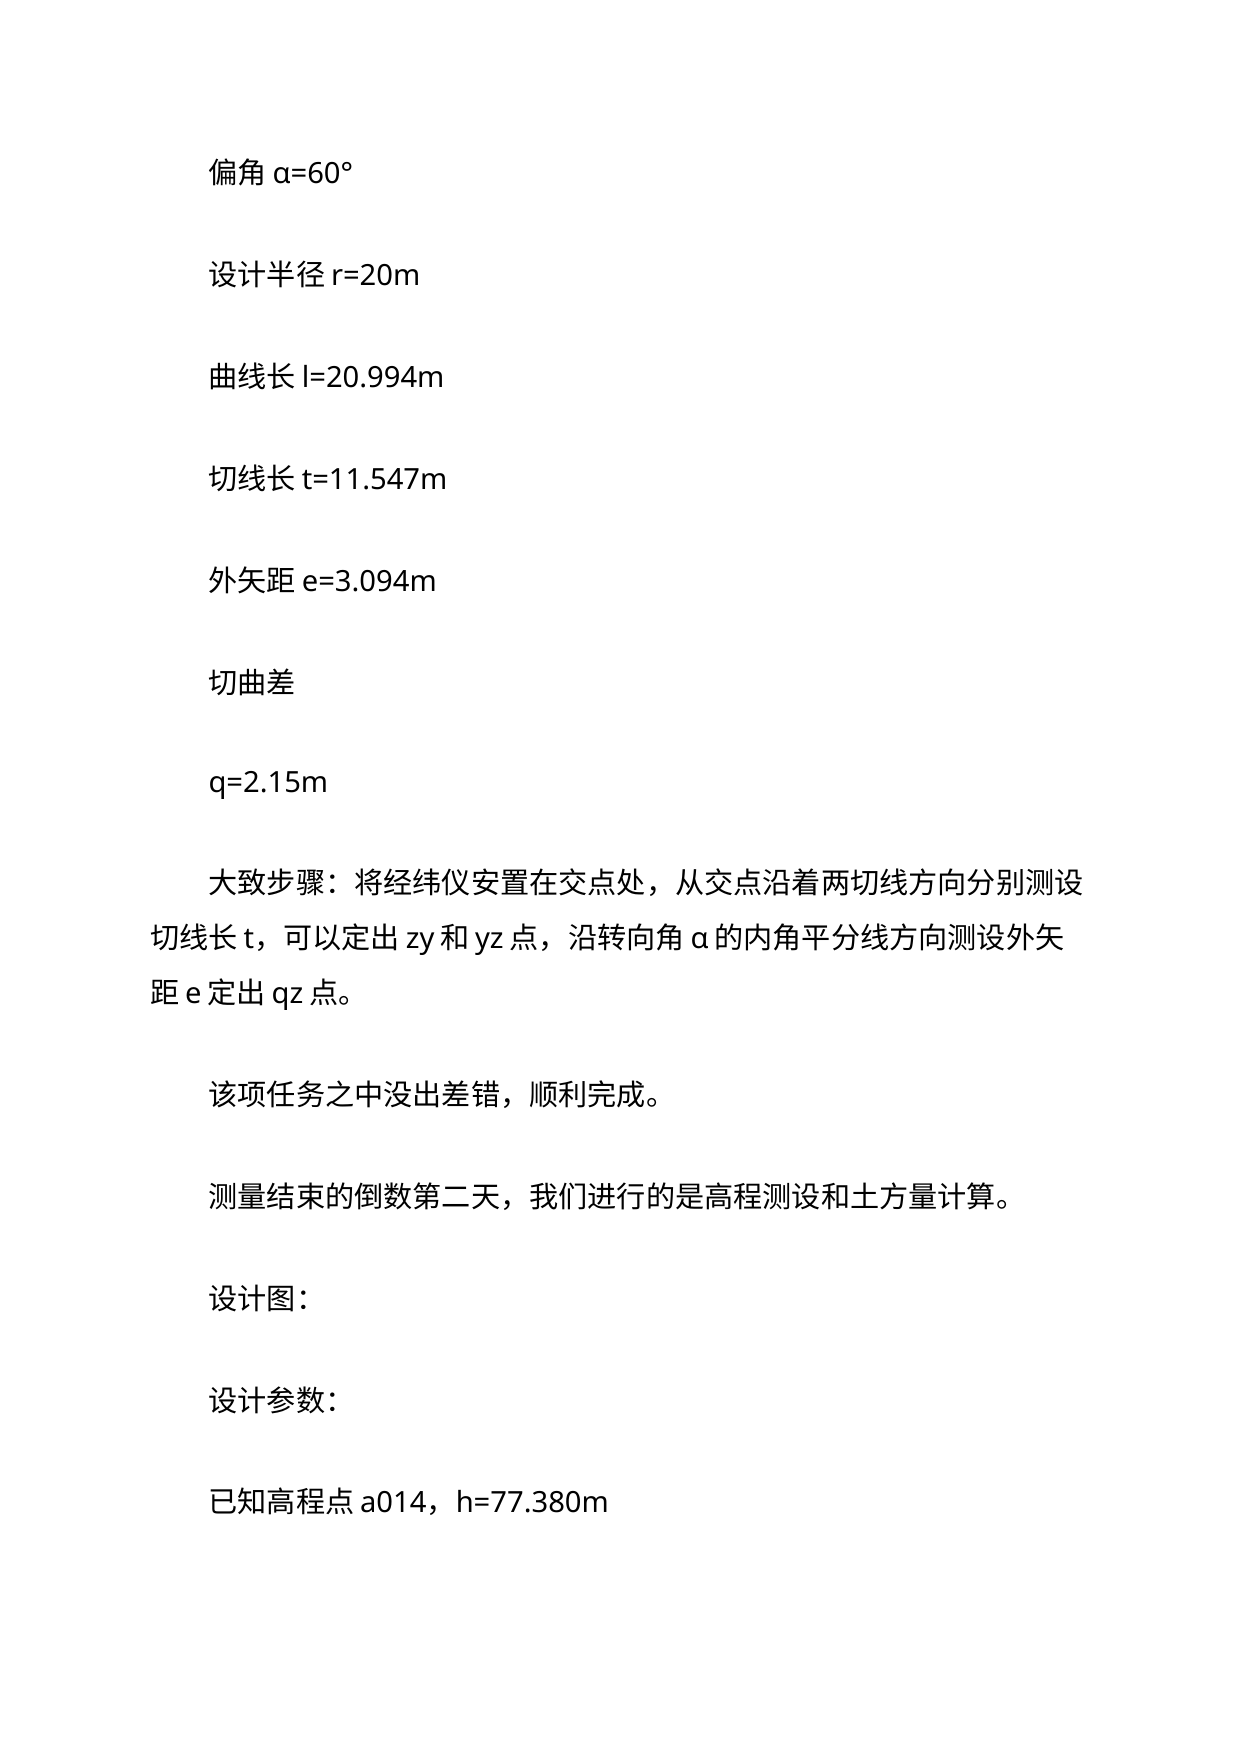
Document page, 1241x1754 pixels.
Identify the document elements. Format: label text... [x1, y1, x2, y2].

text 切曲差 [150, 660, 1090, 702]
text 设计半径r=20m [150, 252, 1090, 294]
text 已知高程点a014，h=77.380m [150, 1479, 1090, 1521]
text q=2.15m [150, 762, 1090, 801]
text 测量结束的倒数第二天，我们进行的是高程测设和土方量计算。 [150, 1174, 1090, 1216]
text 曲线长l=20.994m [150, 354, 1090, 396]
text 设计图： [150, 1276, 1090, 1318]
text 切线长t=11.547m [150, 456, 1090, 498]
text 偏角α=60° [150, 150, 1090, 192]
text 大致步骤：将经纬仪安置在交点处，从交点沿着两切线方向分别测设切线长t，可以定出zy和yz点，沿转向角α的内角平分线方向测设外矢距e定出qz点。 [150, 860, 1090, 1012]
text 外矢距e=3.094m [150, 558, 1090, 600]
text 该项任务之中没出差错，顺利完成。 [150, 1072, 1090, 1114]
text 设计参数： [150, 1377, 1090, 1419]
